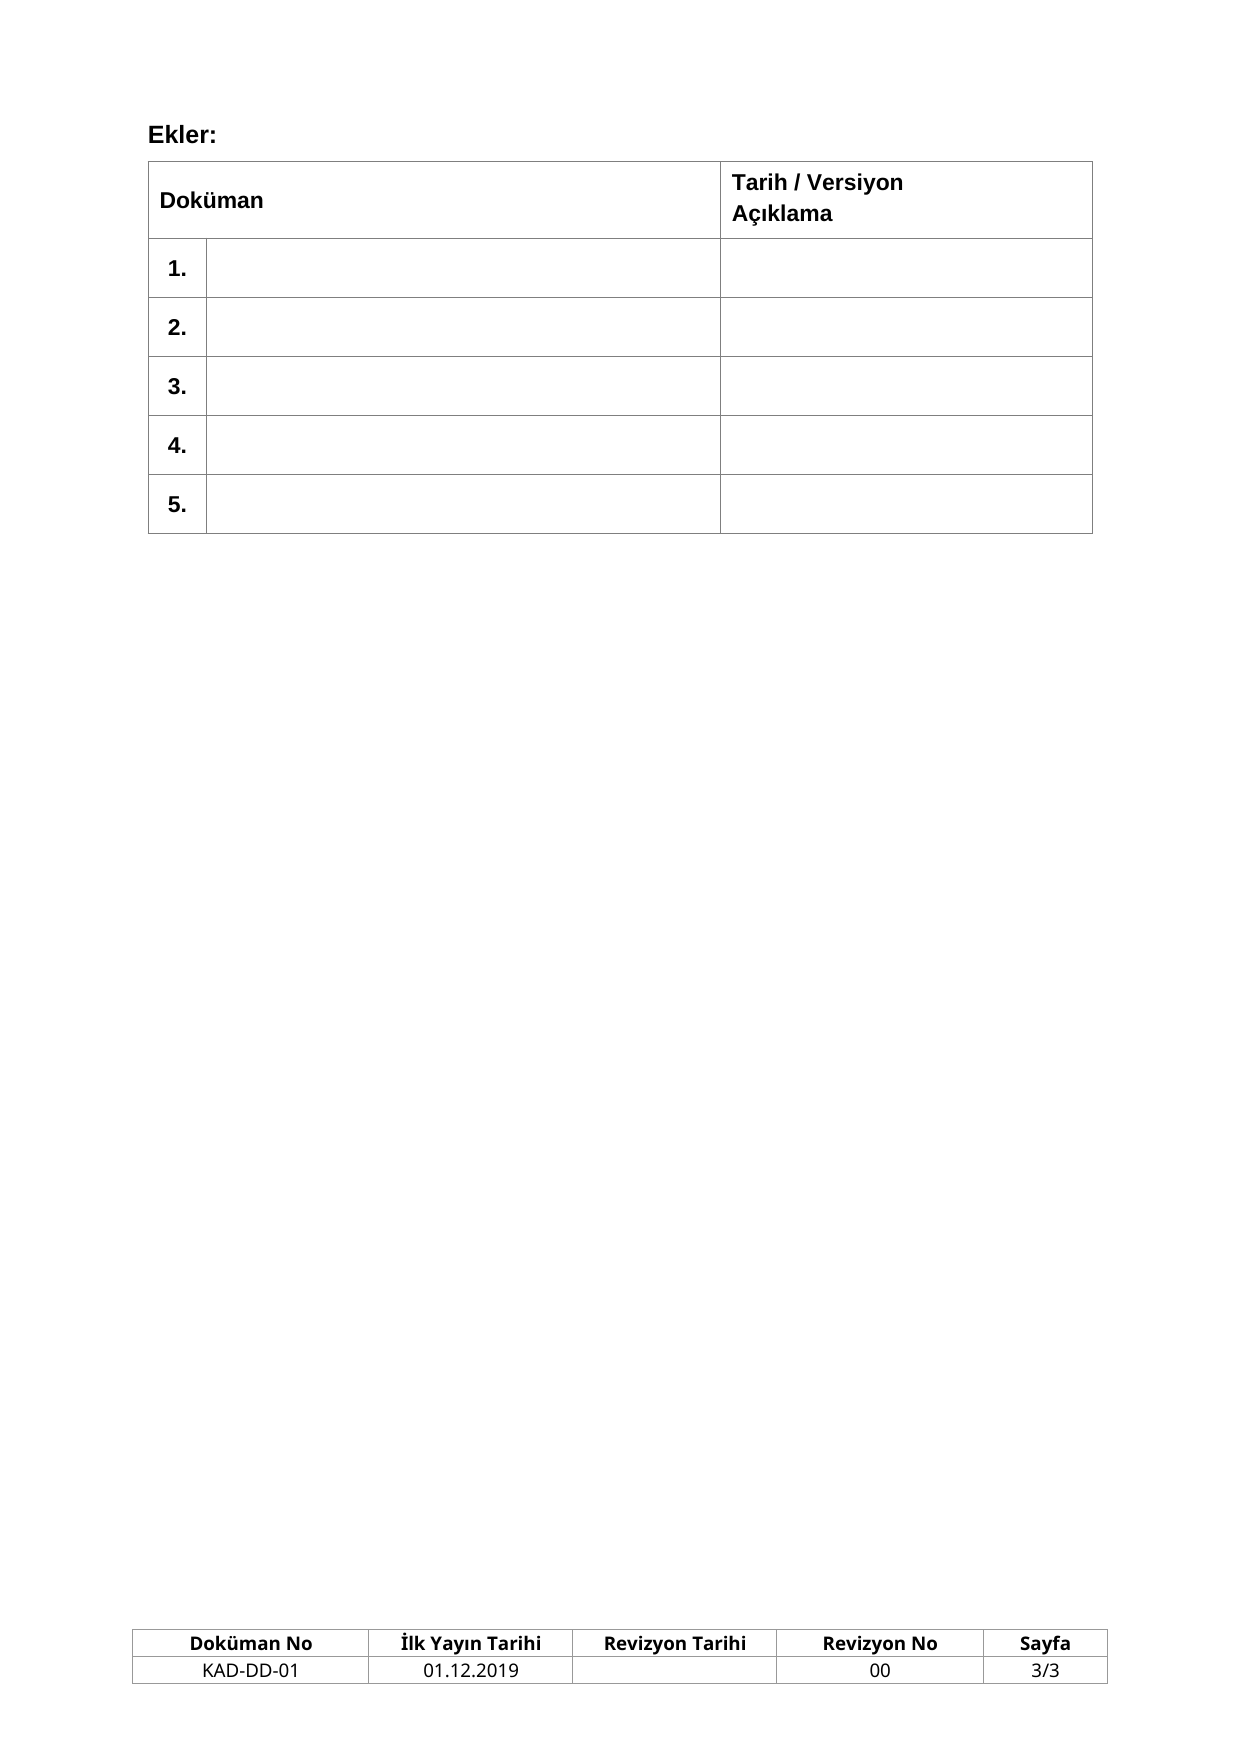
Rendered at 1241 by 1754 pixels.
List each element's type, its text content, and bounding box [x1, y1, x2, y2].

table_cell 5. [149, 475, 206, 533]
table_cell [721, 475, 1092, 533]
table_cell [721, 239, 1092, 297]
table_header Doküman [149, 162, 720, 238]
table_cell 2. [149, 298, 206, 356]
table_cell [721, 298, 1092, 356]
table_cell [207, 416, 720, 474]
table_cell [207, 298, 720, 356]
table_cell 3. [149, 357, 206, 415]
table_cell 1. [149, 239, 206, 297]
table_header Tarih / Versiyon Açıklama [721, 162, 1092, 238]
table_cell [207, 475, 720, 533]
table_cell [207, 239, 720, 297]
table_cell 4. [149, 416, 206, 474]
table_cell [721, 416, 1092, 474]
table_cell [721, 357, 1092, 415]
table_cell [207, 357, 720, 415]
text Ekler: [148, 120, 1093, 148]
